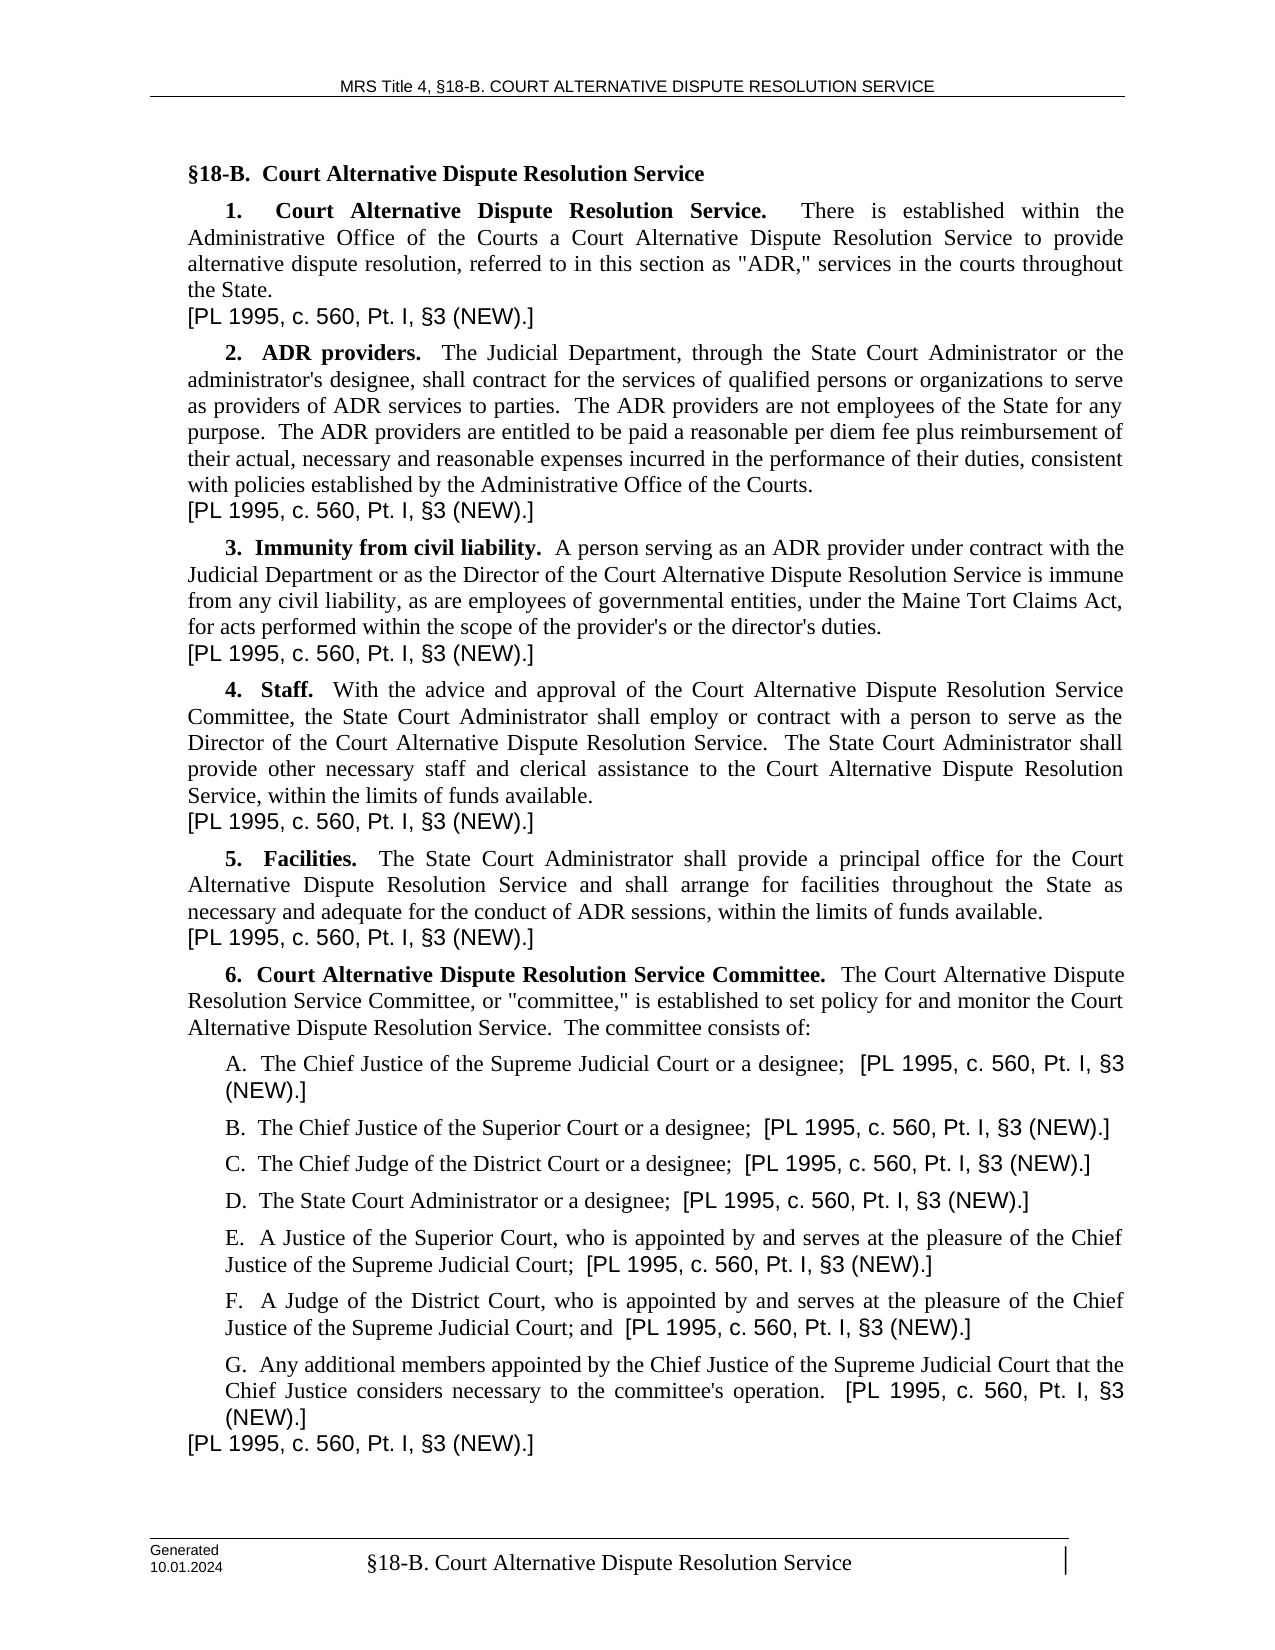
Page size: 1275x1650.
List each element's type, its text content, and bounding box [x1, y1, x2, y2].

text 1. Court Alternative Dispute Resolution Service. There is established within the Administrative Office of the Courts a Court Alternative Dispute Resolution Service to provide alternative dispute resolution, referred to in this section as "ADR," services in the courts throughout the State. [187, 197, 1125, 303]
text [PL 1995, c. 560, Pt. I, §3 (NEW).] [187, 303, 1125, 329]
text G. Any additional members appointed by the Chief Justice of the Supreme Judicial Court that the Chief Justice considers necessary to the committee's operation. [PL 1995, c. 560, Pt. I, §3 (NEW).] [225, 1351, 1125, 1430]
text B. The Chief Justice of the Superior Court or a designee; [PL 1995, c. 560, Pt. I, §3 (NEW).] [225, 1113, 1125, 1140]
text 2. ADR providers. The Judicial Department, through the State Court Administrator or the administrator's designee, shall contract for the services of qualified persons or organizations to serve as providers of ADR services to parties. The ADR providers are not employees of the State for any purpose. The ADR providers are entitled to be paid a reasonable per diem fee plus reimbursement of their actual, necessary and reasonable expenses incurred in the performance of their duties, consistent with policies established by the Administrative Office of the Courts. [187, 339, 1125, 497]
text C. The Chief Judge of the District Court or a designee; [PL 1995, c. 560, Pt. I, §3 (NEW).] [225, 1150, 1125, 1177]
text E. A Justice of the Superior Court, who is appointed by and serves at the pleasure of the Chief Justice of the Supreme Judicial Court; [PL 1995, c. 560, Pt. I, §3 (NEW).] [225, 1224, 1125, 1277]
text 6. Court Alternative Dispute Resolution Service Committee. The Court Alternative Dispute Resolution Service Committee, or "committee," is established to set policy for and monitor the Court Alternative Dispute Resolution Service. The committee consists of: [187, 961, 1125, 1040]
text 3. Immunity from civil liability. A person serving as an ADR provider under contract with the Judicial Department or as the Director of the Court Alternative Dispute Resolution Service is immune from any civil liability, as are employees of governmental entities, under the Maine Tort Claims Act, for acts performed within the scope of the provider's or the director's duties. [187, 534, 1125, 640]
text 4. Staff. With the advice and approval of the Court Alternative Dispute Resolution Service Committee, the State Court Administrator shall employ or contract with a person to serve as the Director of the Court Alternative Dispute Resolution Service. The State Court Administrator shall provide other necessary staff and clerical assistance to the Court Alternative Dispute Resolution Service, within the limits of funds available. [187, 676, 1125, 808]
text 5. Facilities. The State Court Administrator shall provide a principal office for the Court Alternative Dispute Resolution Service and shall arrange for facilities throughout the State as necessary and adequate for the conduct of ADR sessions, within the limits of funds available. [187, 845, 1125, 924]
text [PL 1995, c. 560, Pt. I, §3 (NEW).] [187, 497, 1125, 524]
text F. A Judge of the District Court, who is appointed by and serves at the pleasure of the Chief Justice of the Supreme Judicial Court; and [PL 1995, c. 560, Pt. I, §3 (NEW).] [225, 1287, 1125, 1340]
text [PL 1995, c. 560, Pt. I, §3 (NEW).] [187, 924, 1125, 950]
text A. The Chief Justice of the Supreme Judicial Court or a designee; [PL 1995, c. 560, Pt. I, §3 (NEW).] [225, 1050, 1125, 1103]
text §18-B. Court Alternative Dispute Resolution Service [187, 160, 1125, 187]
text [PL 1995, c. 560, Pt. I, §3 (NEW).] [187, 808, 1125, 834]
text D. The State Court Administrator or a designee; [PL 1995, c. 560, Pt. I, §3 (NEW).] [225, 1187, 1125, 1214]
text [PL 1995, c. 560, Pt. I, §3 (NEW).] [187, 1430, 1125, 1456]
text [PL 1995, c. 560, Pt. I, §3 (NEW).] [187, 640, 1125, 666]
